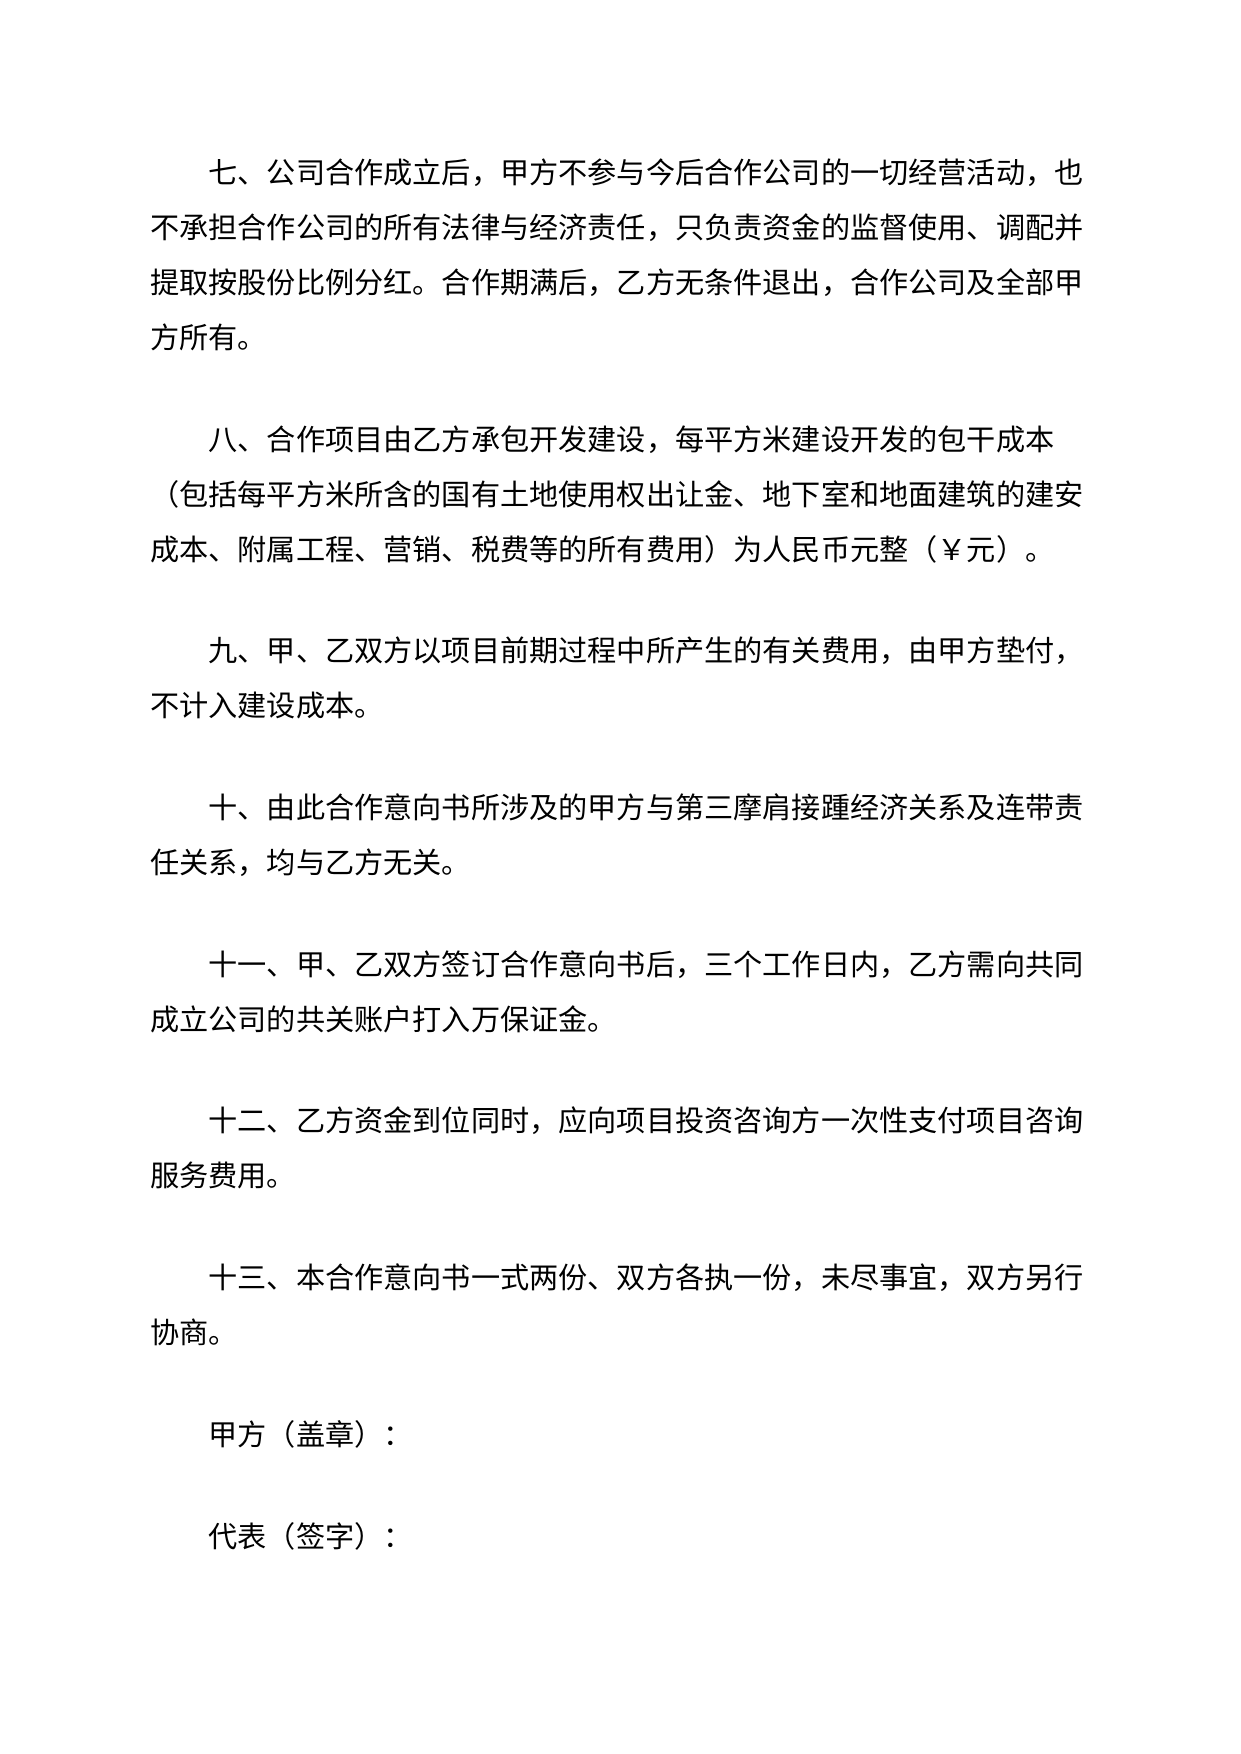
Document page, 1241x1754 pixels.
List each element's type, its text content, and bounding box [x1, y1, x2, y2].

text 八、合作项目由乙方承包开发建设，每平方米建设开发的包干成本（包括每平方米所含的国有土地使用权出让金、地下室和地面建筑的建安成本、附属工程、营销、税费等的所有费用）为人民币元整（￥元）。 [150, 416, 1090, 568]
text 十、由此合作意向书所涉及的甲方与第三摩肩接踵经济关系及连带责任关系，均与乙方无关。 [150, 785, 1090, 882]
text 代表（签字）： [150, 1513, 1090, 1555]
text 十一、甲、乙双方签订合作意向书后，三个工作日内，乙方需向共同成立公司的共关账户打入万保证金。 [150, 941, 1090, 1038]
text 九、甲、乙双方以项目前期过程中所产生的有关费用，由甲方垫付，不计入建设成本。 [150, 628, 1090, 725]
text 十二、乙方资金到位同时，应向项目投资咨询方一次性支付项目咨询服务费用。 [150, 1098, 1090, 1195]
text 七、公司合作成立后，甲方不参与今后合作公司的一切经营活动，也不承担合作公司的所有法律与经济责任，只负责资金的监督使用、调配并提取按股份比例分红。合作期满后，乙方无条件退出，合作公司及全部甲方所有。 [150, 150, 1090, 357]
text 十三、本合作意向书一式两份、双方各执一份，未尽事宜，双方另行协商。 [150, 1255, 1090, 1352]
text 甲方（盖章）： [150, 1411, 1090, 1454]
